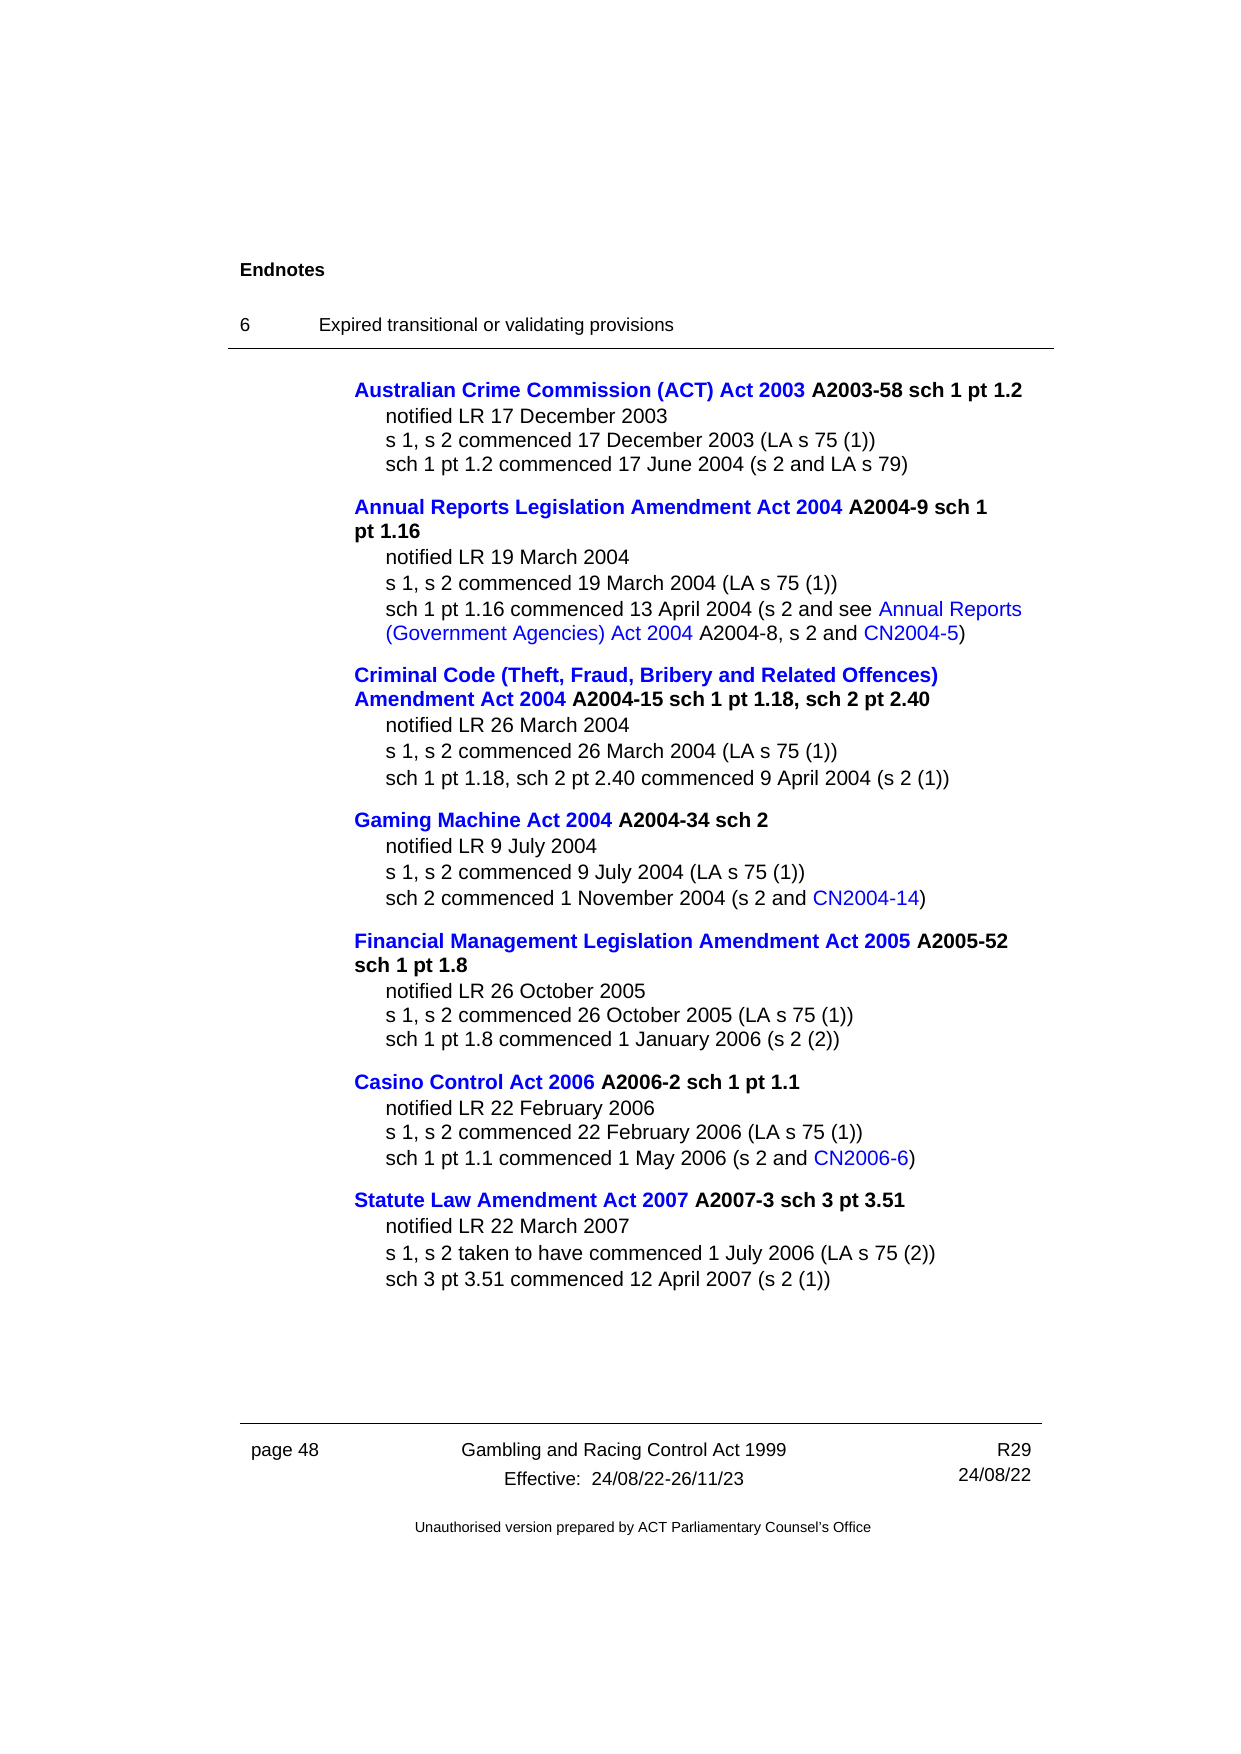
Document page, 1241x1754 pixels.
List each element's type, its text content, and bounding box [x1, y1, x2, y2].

text notified LR 26 October 2005 s 1, s 2 commenced 26 October 2005 (LA s 75 (1)) sch 1 pt 1.8 commenced 1 January 2006 (s 2 (2)) [385, 979, 1042, 1051]
text s 1, s 2 taken to have commenced 1 July 2006 (LA s 75 (2)) [385, 1240, 1042, 1264]
text sch 2 commenced 1 November 2004 (s 2 and CN2004-14) [385, 886, 1042, 910]
text Financial Management Legislation Amendment Act 2005 A2005-52 sch 1 pt 1.8 [354, 929, 1042, 977]
text notified LR 9 July 2004 [385, 834, 1042, 858]
text Australian Crime Commission (ACT) Act 2003 A2003-58 sch 1 pt 1.2 [354, 378, 1042, 402]
text sch 1 pt 1.1 commenced 1 May 2006 (s 2 and CN2006-6) [385, 1146, 1042, 1169]
text Criminal Code (Theft, Fraud, Bribery and Related Offences) Amendment Act 2004 A2004-15 sch 1 pt 1.18, sch 2 pt 2.40 [354, 663, 1042, 711]
text sch 1 pt 1.18, sch 2 pt 2.40 commenced 9 April 2004 (s 2 (1)) [385, 765, 1042, 789]
text Statute Law Amendment Act 2007 A2007-3 sch 3 pt 3.51 [354, 1188, 1042, 1212]
text s 1, s 2 commenced 26 March 2004 (LA s 75 (1)) [385, 739, 1042, 763]
text notified LR 22 February 2006 s 1, s 2 commenced 22 February 2006 (LA s 75 (1)) [385, 1096, 1042, 1143]
text s 1, s 2 commenced 19 March 2004 (LA s 75 (1)) [385, 571, 1042, 594]
text notified LR 19 March 2004 [385, 544, 1042, 568]
text notified LR 22 March 2007 [385, 1214, 1042, 1238]
text s 1, s 2 commenced 9 July 2004 (LA s 75 (1)) [385, 860, 1042, 884]
text sch 1 pt 1.16 commenced 13 April 2004 (s 2 and see Annual Reports (Government Agencies) Act 2004 A2004-8, s 2 and CN2004-5) [385, 597, 1042, 644]
text notified LR 17 December 2003 s 1, s 2 commenced 17 December 2003 (LA s 75 (1)) sch 1 pt 1.2 commenced 17 June 2004 (s 2 and LA s 79) [385, 404, 1042, 476]
text notified LR 26 March 2004 [385, 713, 1042, 737]
text Annual Reports Legislation Amendment Act 2004 A2004-9 sch 1 pt 1.16 [354, 494, 1042, 542]
text Casino Control Act 2006 A2006-2 sch 1 pt 1.1 [354, 1069, 1042, 1093]
text Gaming Machine Act 2004 A2004-34 sch 2 [354, 808, 1042, 832]
text sch 3 pt 3.51 commenced 12 April 2007 (s 2 (1)) [385, 1266, 1042, 1290]
